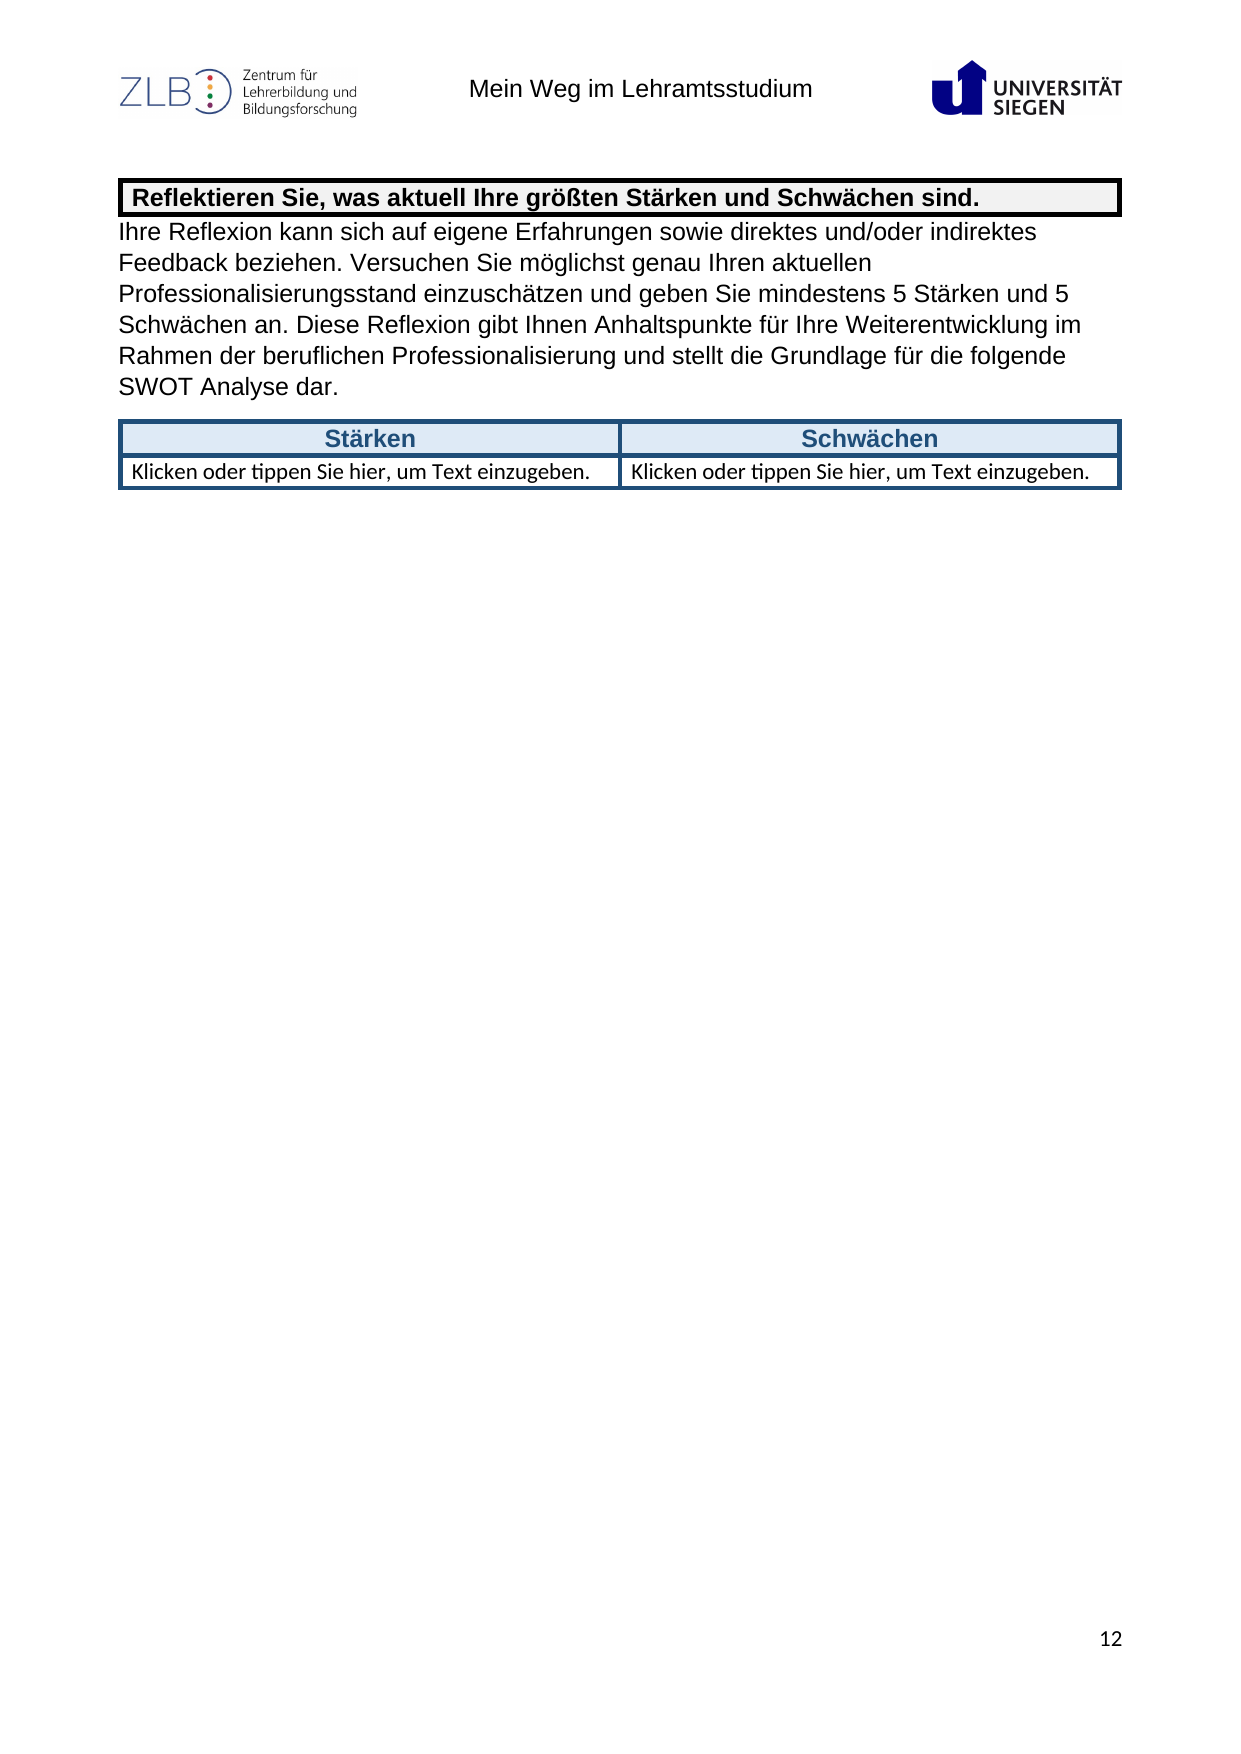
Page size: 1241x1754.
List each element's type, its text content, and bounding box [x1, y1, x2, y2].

picture [118, 67, 358, 119]
picture [932, 60, 1123, 115]
table_header Schwächen [622, 424, 1117, 453]
table_header Reflektieren Sie, was aktuell Ihre größten Stärken und Schwächen sind. [123, 183, 1117, 212]
text Ihre Reflexion kann sich auf eigene Erfahrungen sowie direktes und/oder indirektes Feedback beziehen. Versuchen Sie möglichst genau Ihren aktuellen Professionalisierungsstand einzuschätzen und geben Sie mindestens 5 Stärken und 5 Schwächen an. Diese Reflexion gibt Ihnen Anhaltspunkte für Ihre Weiterentwicklung im Rahmen der beruflichen Professionalisierung und stellt die Grundlage für die folgende SWOT Analyse dar. [118, 217, 1122, 400]
table_header Stärken [123, 424, 618, 453]
